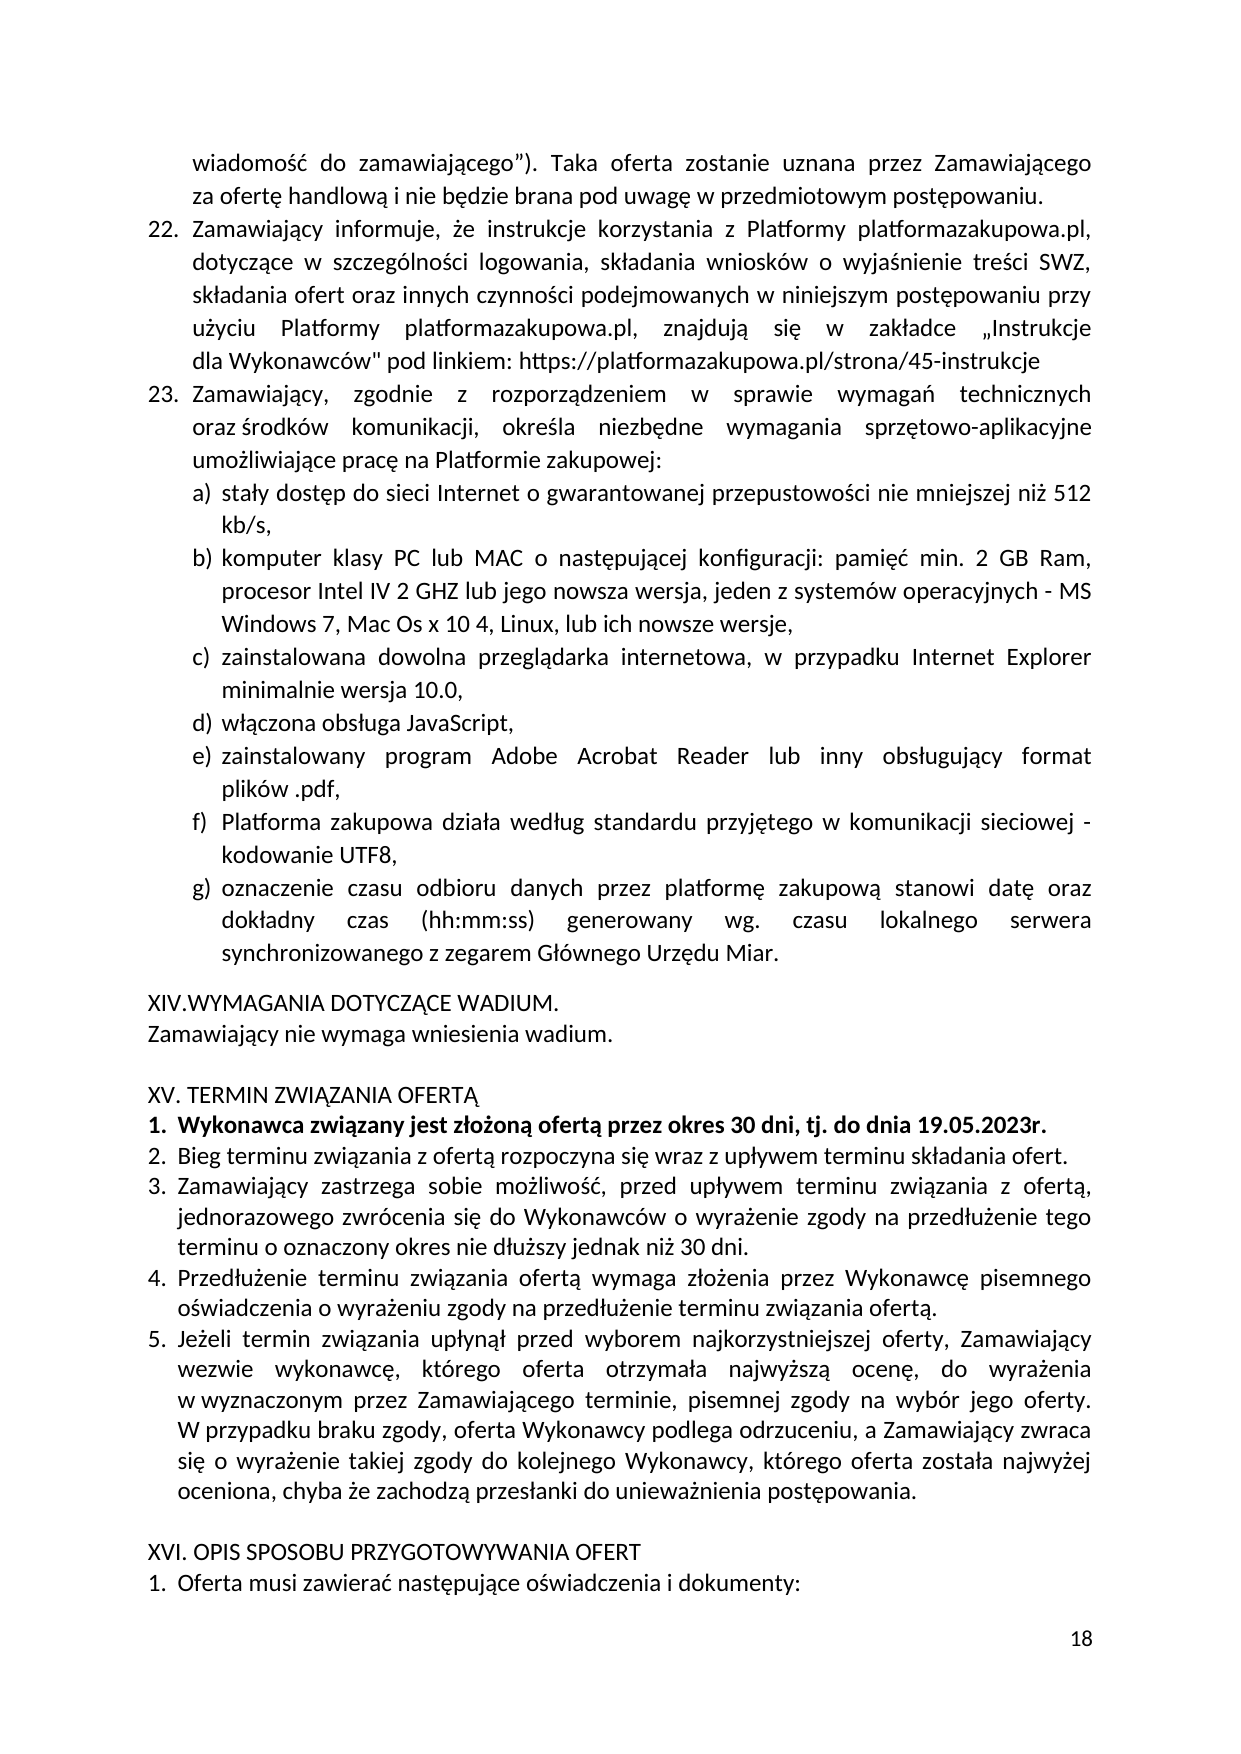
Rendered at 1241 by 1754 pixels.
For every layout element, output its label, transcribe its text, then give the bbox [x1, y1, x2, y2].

list stały dostęp do sieci Internet o gwarantowanej przepustowości nie mniejszej niż 512 kb/s, [192, 477, 1093, 540]
list oznaczenie czasu odbioru danych przez platformę zakupową stanowi datę oraz dokładny czas (hh:mm:ss) generowany wg. czasu lokalnego serwera synchronizowanego z zegarem Głównego Urzędu Miar. [192, 872, 1093, 968]
list komputer klasy PC lub MAC o następującej konfiguracji: pamięć min. 2 GB Ram, procesor Intel IV 2 GHZ lub jego nowsza wersja, jeden z systemów operacyjnych - MS Windows 7, Mac Os x 10 4, Linux, lub ich nowsze wersje, [192, 543, 1093, 639]
list zainstalowany program Adobe Acrobat Reader lub inny obsługujący format plików .pdf, [192, 740, 1093, 803]
list Jeżeli termin związania upłynął przed wyborem najkorzystniejszej oferty, Zamawiający wezwie wykonawcę, którego oferta otrzymała najwyższą ocenę, do wyrażenia w wyznaczonym przez Zamawiającego terminie, pisemnej zgody na wybór jego oferty. W przypadku braku zgody, oferta Wykonawcy podlega odrzuceniu, a Zamawiający zwraca się o wyrażenie takiej zgody do kolejnego Wykonawcy, którego oferta została najwyżej oceniona, chyba że zachodzą przesłanki do unieważnienia postępowania. [148, 1323, 1093, 1506]
list Bieg terminu związania z ofertą rozpoczyna się wraz z upływem terminu składania ofert. [148, 1140, 1093, 1170]
text XVI. OPIS SPOSOBU PRZYGOTOWYWANIA OFERT [148, 1537, 1093, 1567]
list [148, 148, 1093, 211]
text XV. TERMIN ZWIĄZANIA OFERTĄ [148, 1079, 1093, 1109]
list Wykonawca związany jest złożoną ofertą przez okres 30 dni, tj. do dnia 19.05.2023r. [148, 1109, 1093, 1140]
text Zamawiający nie wymaga wniesienia wadium. [148, 1018, 1093, 1048]
text XIV.WYMAGANIA DOTYCZĄCE WADIUM. [148, 987, 1093, 1018]
list Oferta musi zawierać następujące oświadczenia i dokumenty: [148, 1567, 1093, 1598]
list Przedłużenie terminu związania ofertą wymaga złożenia przez Wykonawcę pisemnego oświadczenia o wyrażeniu zgody na przedłużenie terminu związania ofertą. [148, 1262, 1093, 1323]
list Zamawiający zastrzega sobie możliwość, przed upływem terminu związania z ofertą, jednorazowego zwrócenia się do Wykonawców o wyrażenie zgody na przedłużenie tego terminu o oznaczony okres nie dłuższy jednak niż 30 dni. [148, 1170, 1093, 1262]
list Zamawiający informuje, że instrukcje korzystania z Platformy platformazakupowa.pl, dotyczące w szczególności logowania, składania wniosków o wyjaśnienie treści SWZ, składania ofert oraz innych czynności podejmowanych w niniejszym postępowaniu przy użyciu Platformy platformazakupowa.pl, znajdują się w zakładce „Instrukcje dla Wykonawców" pod linkiem: https://platformazakupowa.pl/strona/45-instrukcje [148, 213, 1093, 376]
list zainstalowana dowolna przeglądarka internetowa, w przypadku Internet Explorer minimalnie wersja 10.0, [192, 641, 1093, 705]
list Zamawiający, zgodnie z rozporządzeniem w sprawie wymagań technicznych oraz środków komunikacji, określa niezbędne wymagania sprzętowo-aplikacyjne umożliwiające pracę na Platformie zakupowej: [148, 378, 1093, 474]
list włączona obsługa JavaScript, [192, 707, 1093, 738]
list Platforma zakupowa działa według standardu przyjętego w komunikacji sieciowej - kodowanie UTF8, [192, 806, 1093, 869]
